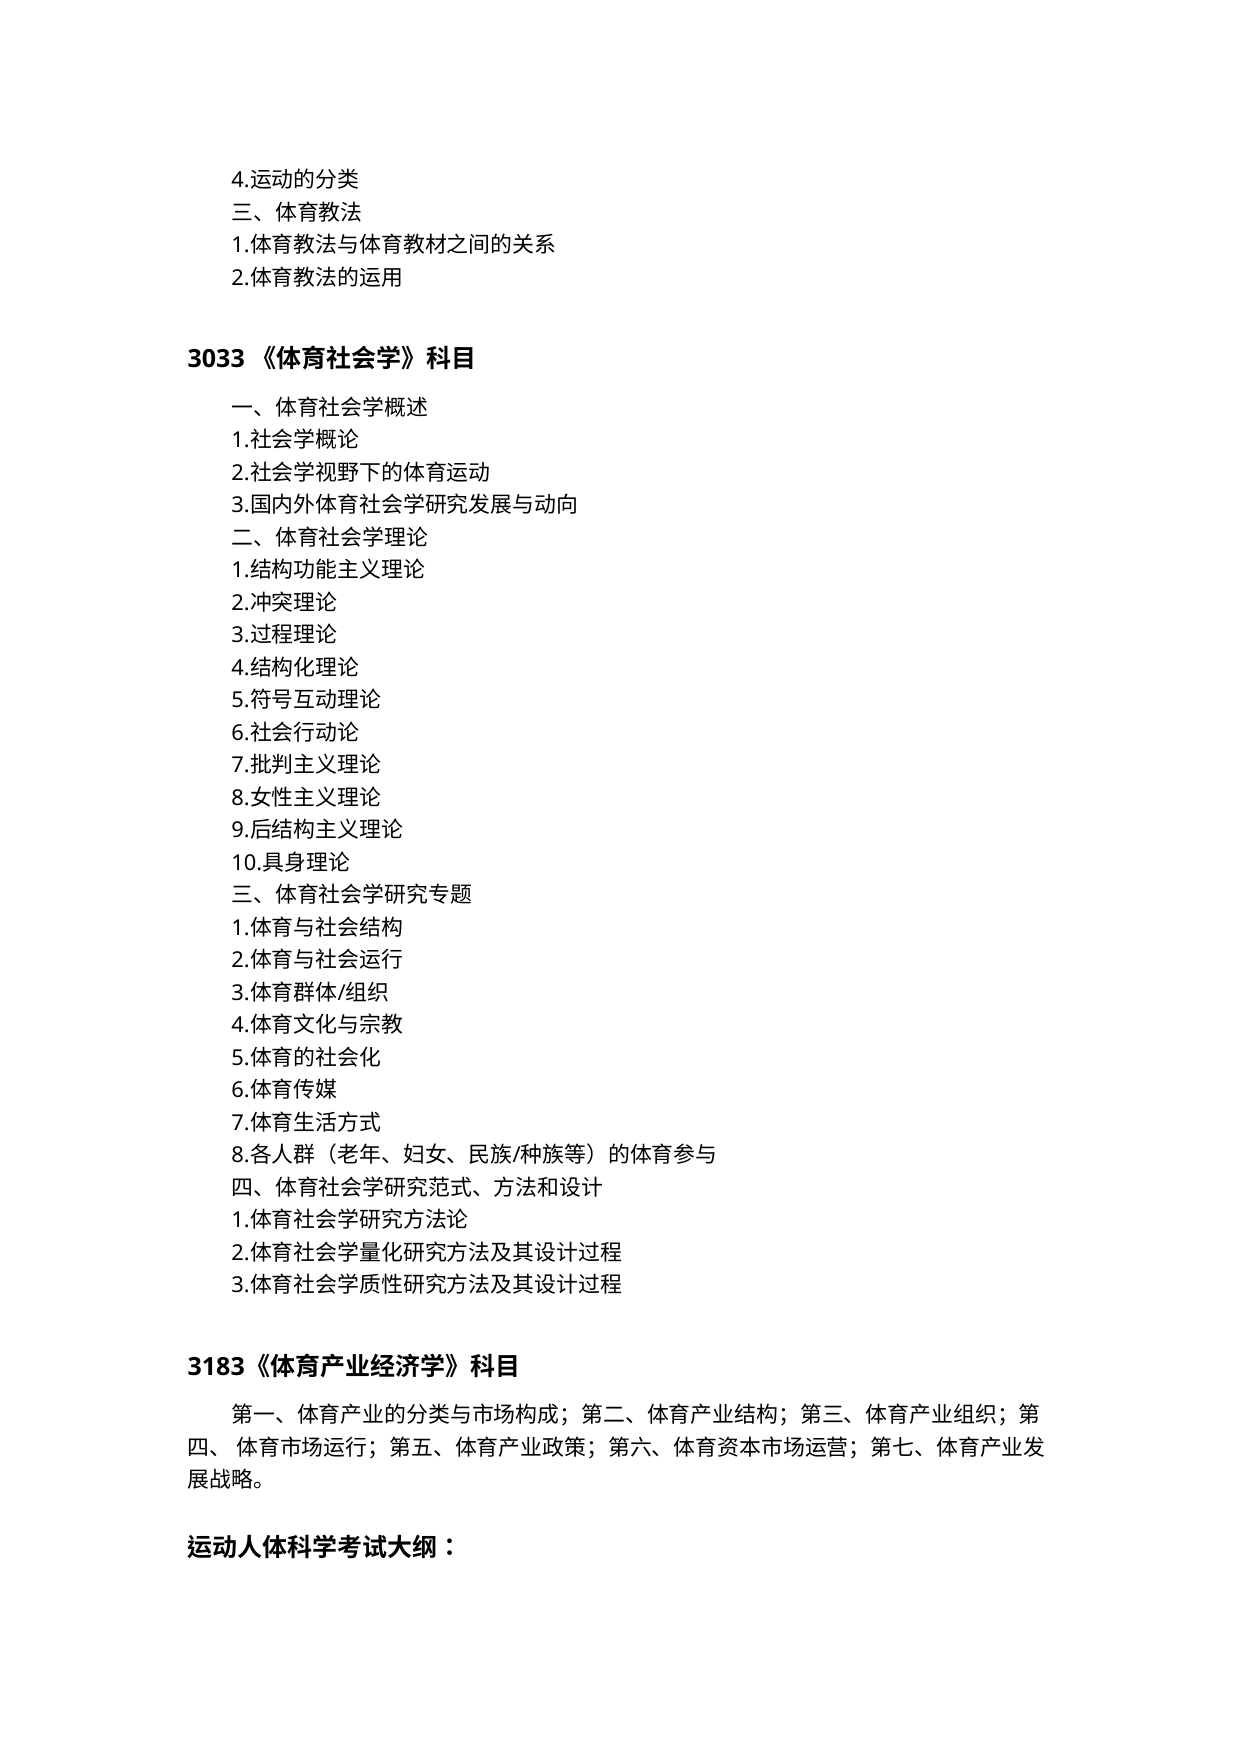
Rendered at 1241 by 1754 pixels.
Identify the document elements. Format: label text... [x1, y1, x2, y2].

list 体育产业的分类与市场构成；第二、体育产业结构；第三、体育产业组织；第四、 体育市场运行；第五、体育产业政策；第六、体育资本市场运营；第七、体育产业发展战略。 [187, 1397, 1053, 1494]
text 4.运动的分类 [187, 162, 1053, 194]
text 1.结构功能主义理论 [187, 552, 1053, 584]
text 1.体育社会学研究方法论 [187, 1202, 1053, 1234]
text 6.体育传媒 [187, 1072, 1053, 1104]
text 3033 《体育社会学》科目 [187, 324, 1053, 389]
text 5.符号互动理论 [187, 682, 1053, 714]
text 9.后结构主义理论 [187, 812, 1053, 844]
text 4.结构化理论 [187, 649, 1053, 682]
text 2.冲突理论 [187, 584, 1053, 617]
text 3.体育群体/组织 [187, 974, 1053, 1007]
text 三、体育社会学研究专题 [187, 877, 1053, 909]
text 7.体育生活方式 [187, 1104, 1053, 1137]
text 三、体育教法 [187, 194, 1053, 227]
text 2.体育教法的运用 [187, 259, 1053, 292]
text 3183《体育产业经济学》科目 [187, 1332, 1053, 1397]
text 5.体育的社会化 [187, 1039, 1053, 1072]
text 1.社会学概论 [187, 422, 1053, 454]
text 8.女性主义理论 [187, 779, 1053, 812]
text 6.社会行动论 [187, 714, 1053, 747]
text 2.体育社会学量化研究方法及其设计过程 [187, 1234, 1053, 1267]
text 一、体育社会学概述 [187, 389, 1053, 422]
text 2.体育与社会运行 [187, 942, 1053, 974]
text 8.各人群（老年、妇女、民族/种族等）的体育参与 [187, 1137, 1053, 1169]
text 1.体育与社会结构 [187, 909, 1053, 942]
text 四、体育社会学研究范式、方法和设计 [187, 1169, 1053, 1202]
text 4.体育文化与宗教 [187, 1007, 1053, 1039]
text 二、体育社会学理论 [187, 519, 1053, 552]
text 运动人体科学考试大纲： [187, 1527, 1053, 1563]
text 3.国内外体育社会学研究发展与动向 [187, 487, 1053, 519]
text 7.批判主义理论 [187, 747, 1053, 779]
text 3.过程理论 [187, 617, 1053, 649]
text 1.体育教法与体育教材之间的关系 [187, 227, 1053, 259]
text 2.社会学视野下的体育运动 [187, 454, 1053, 487]
text 3.体育社会学质性研究方法及其设计过程 [187, 1267, 1053, 1299]
text 10.具身理论 [187, 844, 1053, 877]
